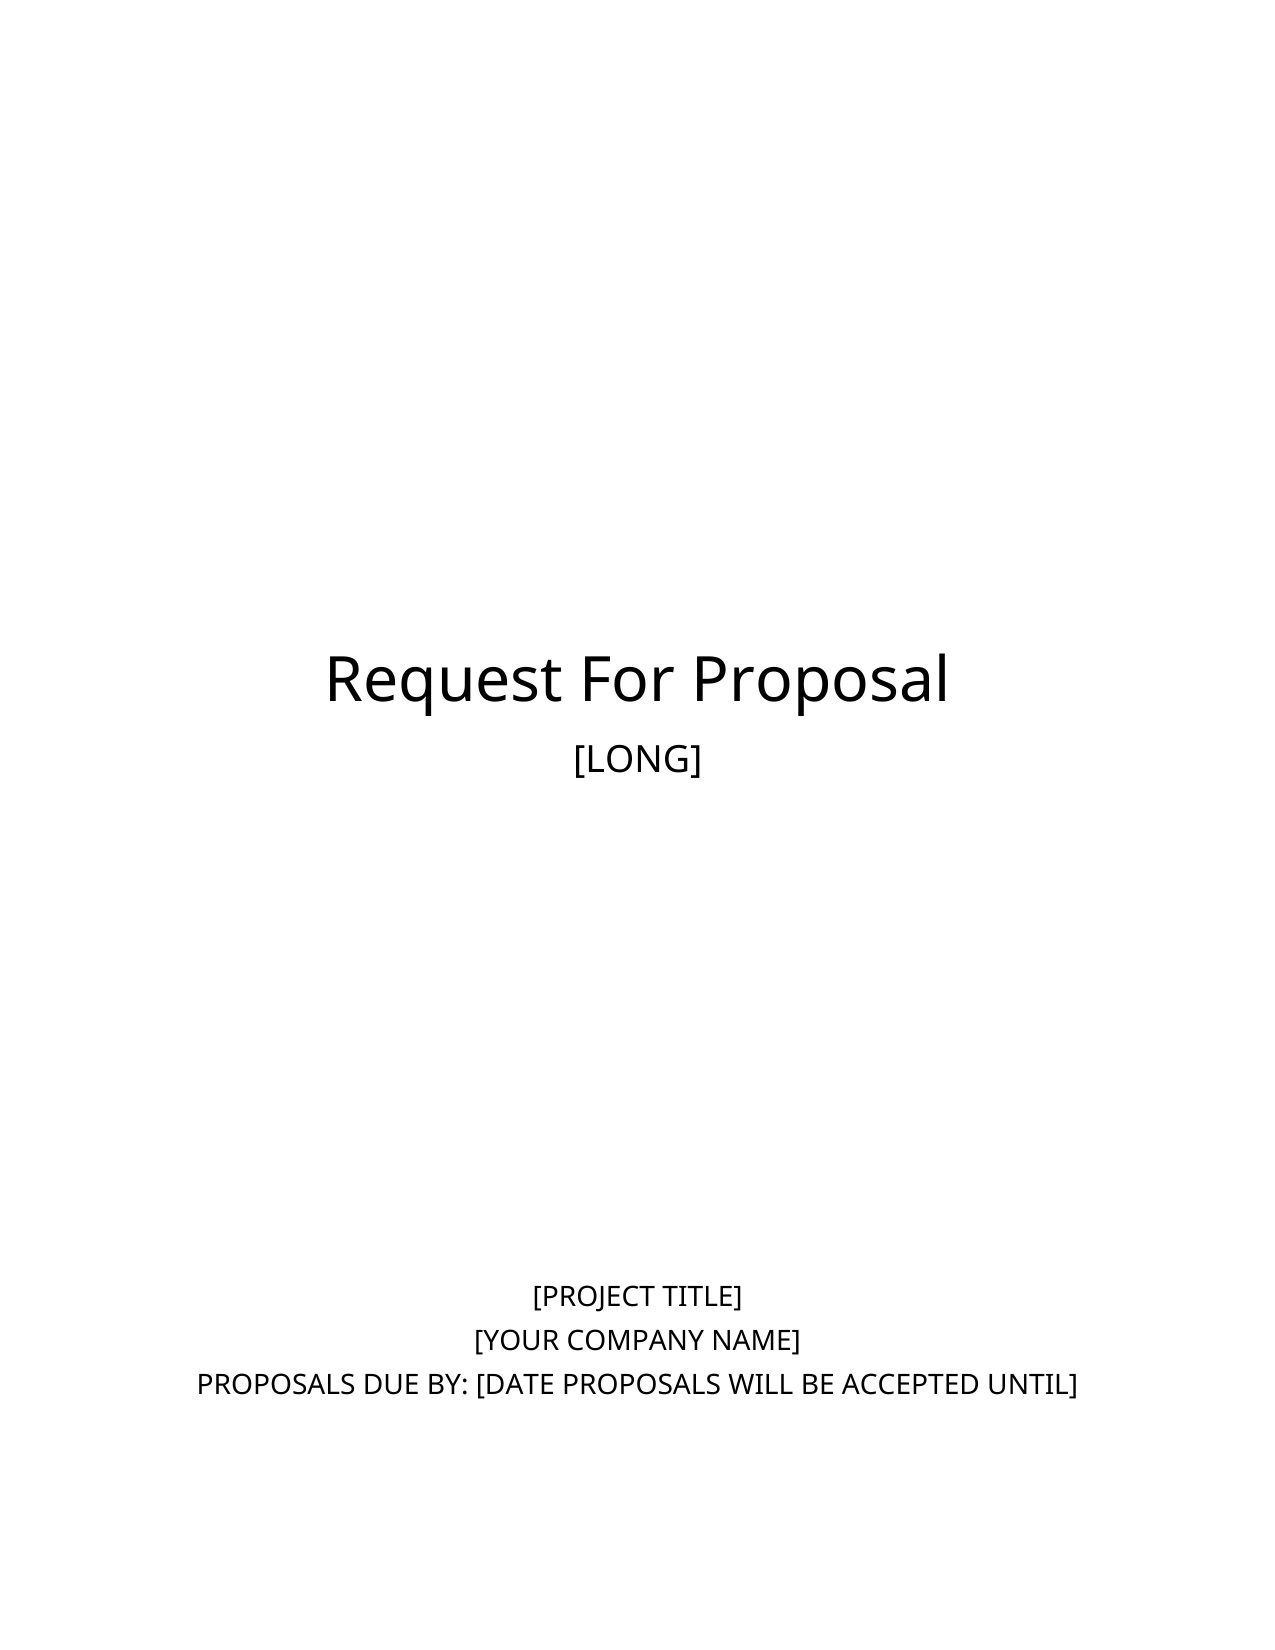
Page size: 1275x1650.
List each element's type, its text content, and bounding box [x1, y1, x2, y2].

text PROPOSALS DUE BY: [DATE PROPOSALS WILL BE ACCEPTED UNTIL] [150, 1364, 1125, 1402]
text [YOUR COMPANY NAME] [150, 1320, 1125, 1358]
text Request For Proposal [150, 635, 1125, 720]
text [LONG] [150, 732, 1125, 783]
text [PROJECT TITLE] [150, 1276, 1125, 1314]
